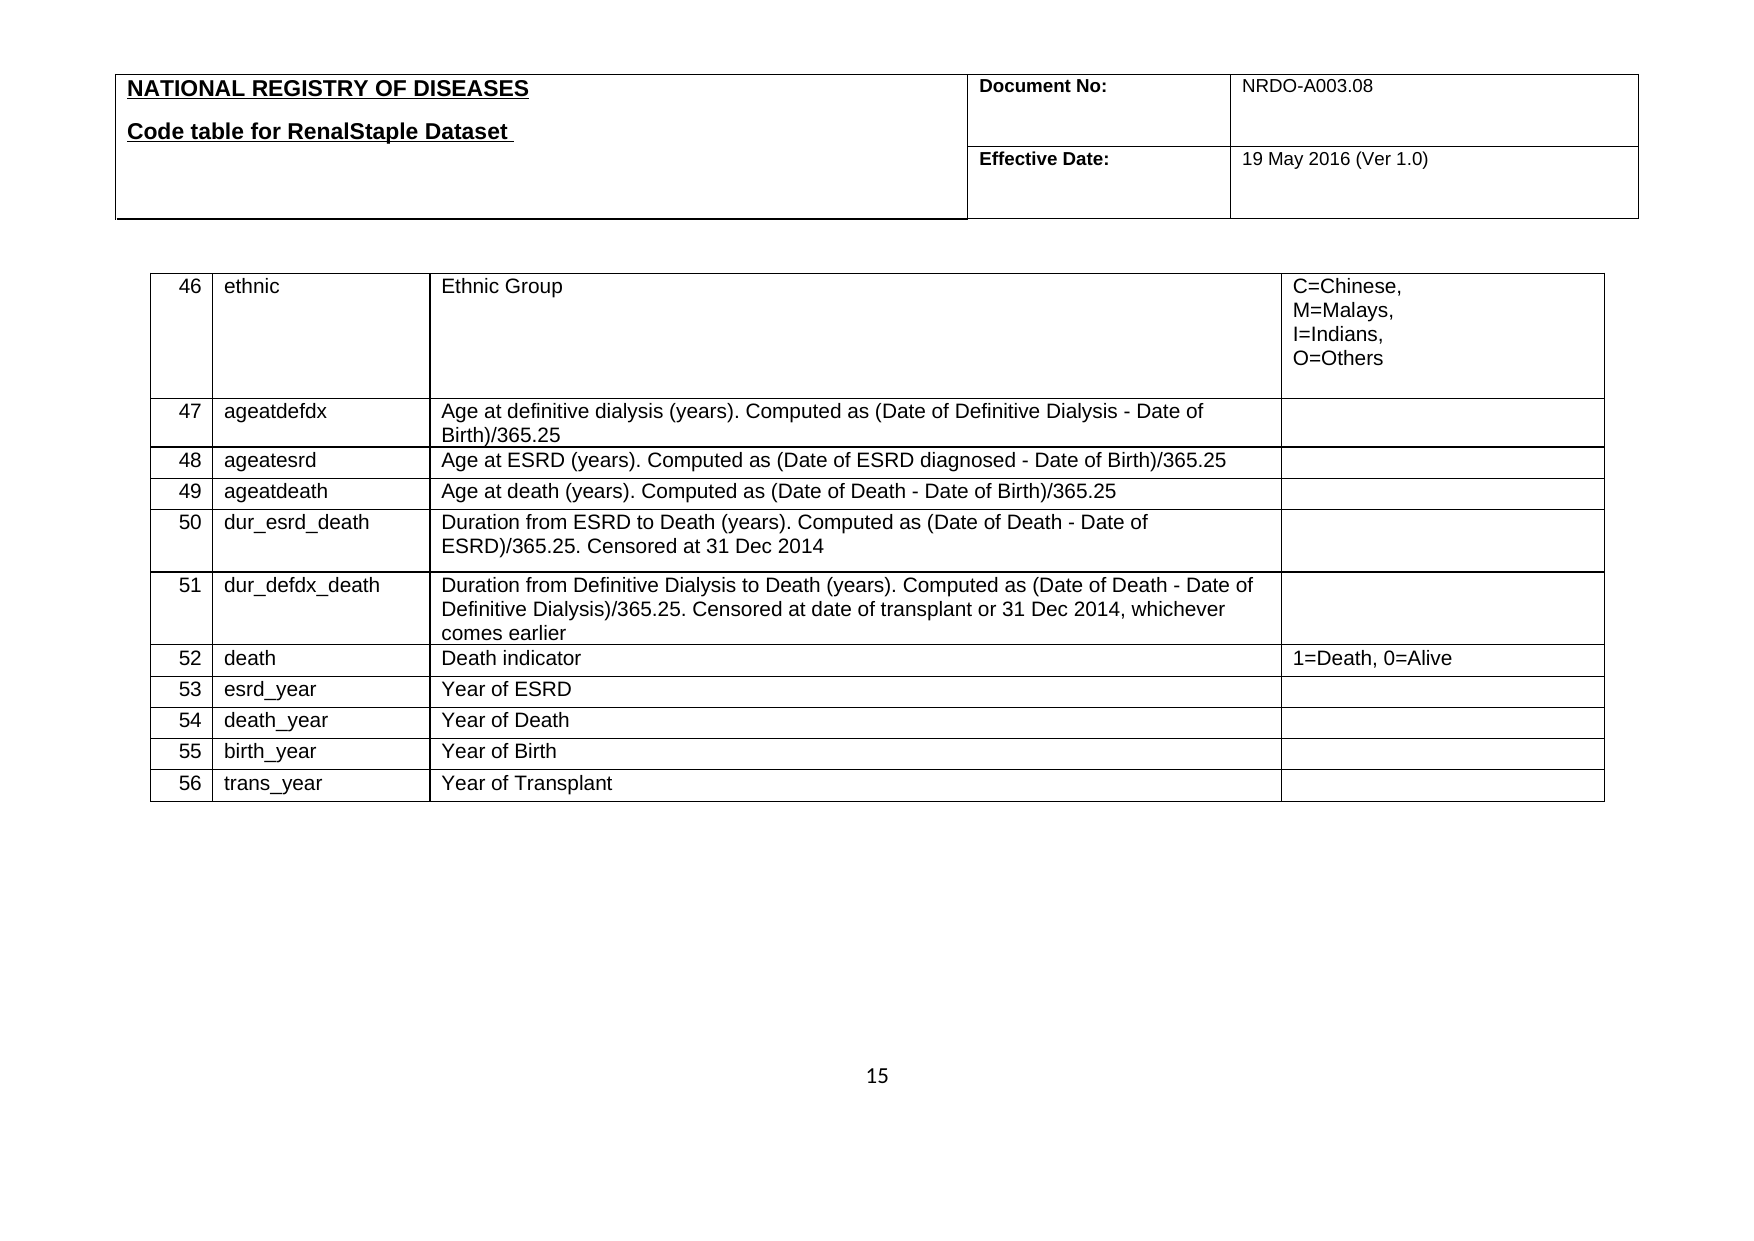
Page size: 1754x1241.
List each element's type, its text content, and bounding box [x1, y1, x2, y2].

table_cell [1282, 399, 1604, 446]
table_cell [1282, 677, 1604, 707]
table_cell Year of Transplant [431, 770, 1281, 801]
table_cell esrd_year [213, 677, 429, 707]
table_cell ageatesrd [213, 448, 429, 478]
table_cell [1282, 708, 1604, 738]
table_cell 53 [151, 677, 212, 707]
table_cell Age at ESRD (years). Computed as (Date of ESRD diagnosed - Date of Birth)/365.25 [431, 448, 1281, 478]
table_cell 56 [151, 770, 212, 801]
table_cell [1282, 479, 1604, 509]
table_cell birth_year [213, 739, 429, 769]
table_cell [1282, 448, 1604, 478]
table_cell ageatdefdx [213, 399, 429, 446]
table_cell [1282, 770, 1604, 801]
table_cell Year of Death [431, 708, 1281, 738]
table_cell [1282, 510, 1604, 571]
table_cell Age at definitive dialysis (years). Computed as (Date of Definitive Dialysis - Date of Birth)/365.25 [431, 399, 1281, 446]
table_cell death_year [213, 708, 429, 738]
table_cell 47 [151, 399, 212, 446]
table_cell death [213, 645, 429, 676]
table_cell Death indicator [431, 645, 1281, 676]
table_cell C=Chinese, M=Malays, I=Indians, O=Others [1282, 274, 1604, 397]
table_cell Year of ESRD [431, 677, 1281, 707]
table_cell 46 [151, 274, 212, 397]
table_cell 51 [151, 573, 212, 644]
table_cell Duration from ESRD to Death (years). Computed as (Date of Death - Date of ESRD)/365.25. Censored at 31 Dec 2014 [431, 510, 1281, 571]
table_cell [1282, 573, 1604, 644]
table_cell ethnic [213, 274, 429, 397]
table_cell dur_esrd_death [213, 510, 429, 571]
table_cell Ethnic Group [431, 274, 1281, 397]
table_cell ageatdeath [213, 479, 429, 509]
table_cell 50 [151, 510, 212, 571]
table_cell trans_year [213, 770, 429, 801]
table_cell 52 [151, 645, 212, 676]
table_cell dur_defdx_death [213, 573, 429, 644]
table_cell 48 [151, 448, 212, 478]
table_cell [1282, 739, 1604, 769]
table_cell Age at death (years). Computed as (Date of Death - Date of Birth)/365.25 [431, 479, 1281, 509]
table_cell 54 [151, 708, 212, 738]
table_cell 55 [151, 739, 212, 769]
table_cell 1=Death, 0=Alive [1282, 645, 1604, 676]
table_cell Year of Birth [431, 739, 1281, 769]
table_cell 49 [151, 479, 212, 509]
table_cell Duration from Definitive Dialysis to Death (years). Computed as (Date of Death - Date of Definitive Dialysis)/365.25. Censored at date of transplant or 31 Dec 2014, whichever comes earlier [431, 573, 1281, 644]
